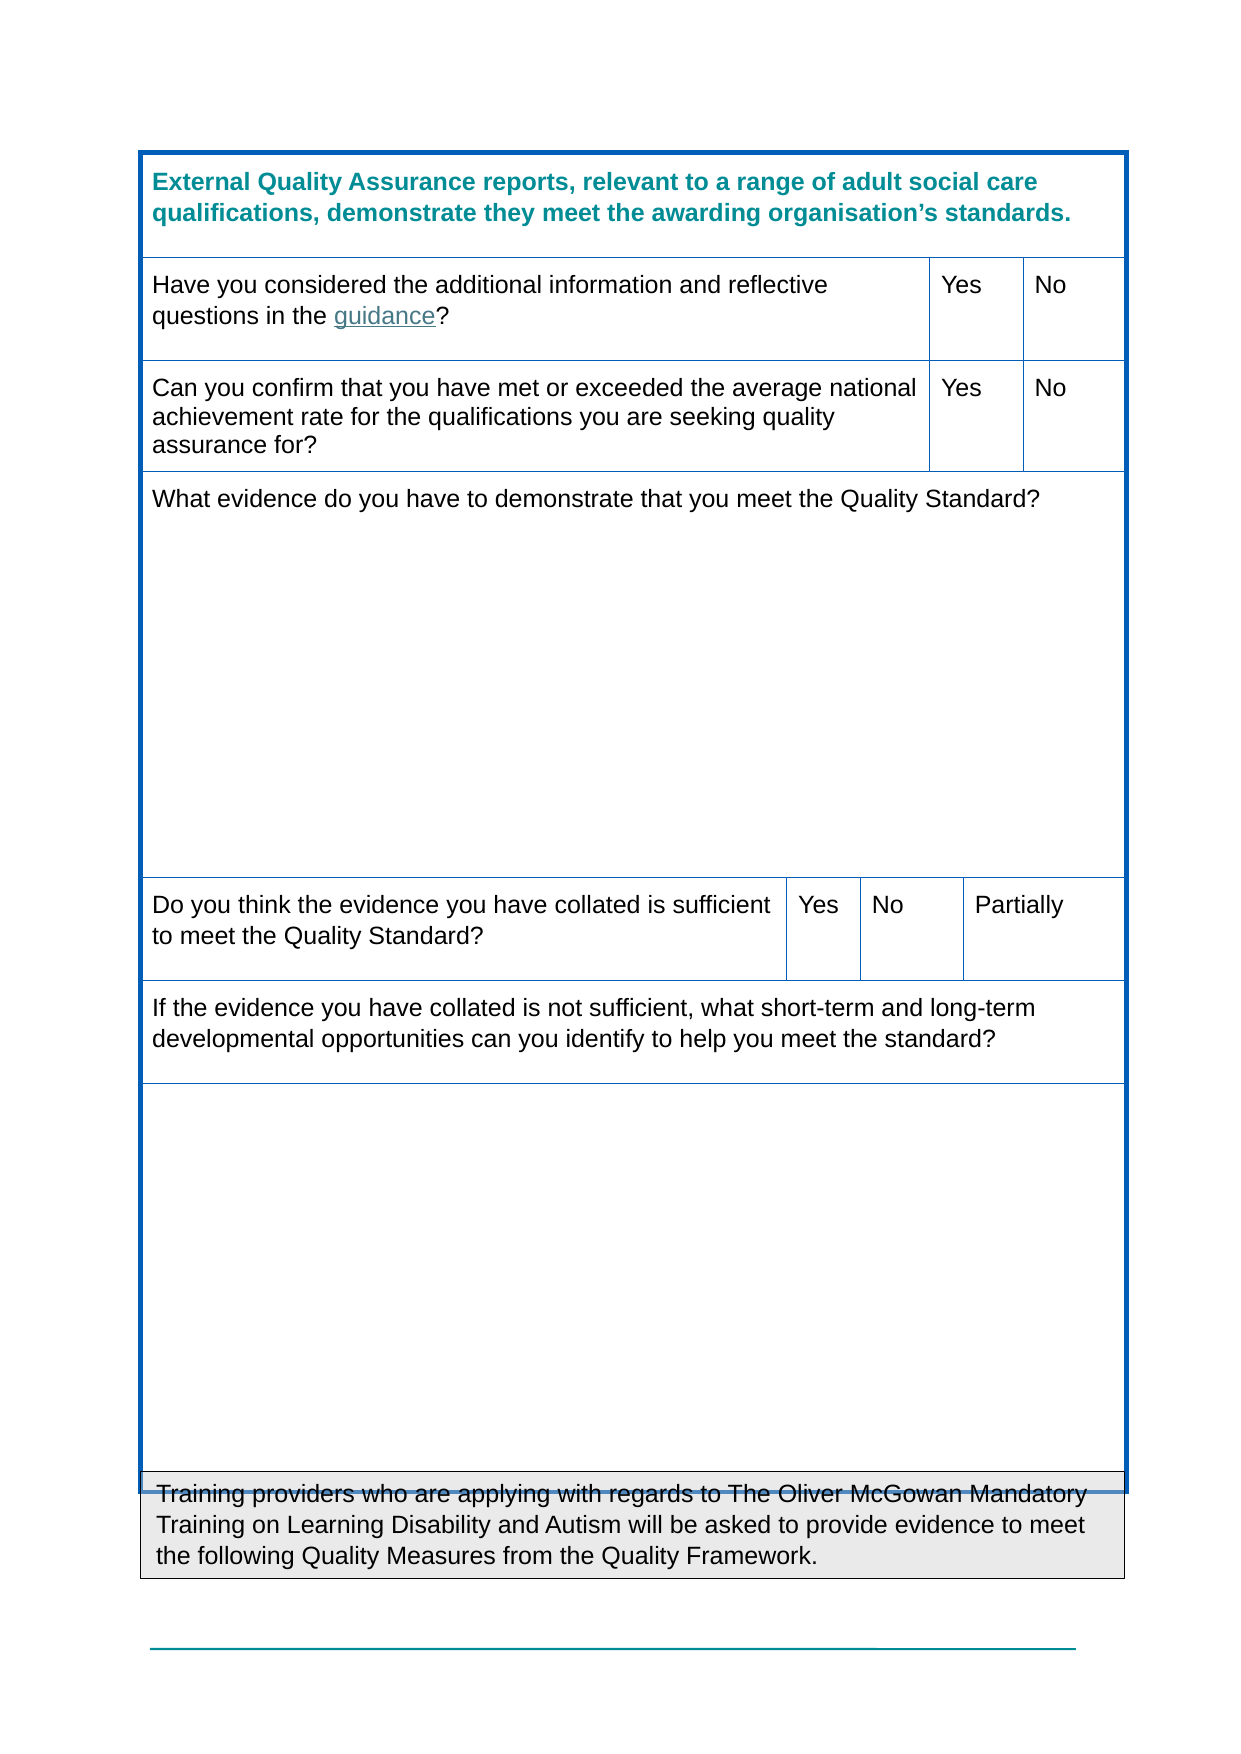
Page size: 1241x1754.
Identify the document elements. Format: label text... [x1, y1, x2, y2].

table_cell No [1024, 258, 1124, 360]
table_cell If the evidence you have collated is not sufficient, what short-term and long-term developmental opportunities can you identify to help you meet the standard? [143, 981, 1124, 1083]
table_cell [143, 1084, 1124, 1471]
table_cell No [1024, 361, 1124, 471]
table_cell Can you confirm that you have met or exceeded the average national achievement rate for the qualifications you are seeking quality assurance for? [143, 361, 929, 471]
table_cell Have you considered the additional information and reflective questions in the guidance? [143, 258, 929, 360]
table_cell Partially [964, 878, 1124, 980]
table_cell What evidence do you have to demonstrate that you meet the Quality Standard? [143, 472, 1124, 877]
table_header External Quality Assurance reports, relevant to a range of adult social care qualifications, demonstrate they meet the awarding organisation’s standards. [143, 155, 1124, 257]
table_cell Yes [787, 878, 860, 980]
table_cell Yes [930, 361, 1023, 471]
table_cell Do you think the evidence you have collated is sufficient to meet the Quality Standard? [143, 878, 786, 980]
table_cell Yes [930, 258, 1023, 360]
table_cell No [861, 878, 963, 980]
